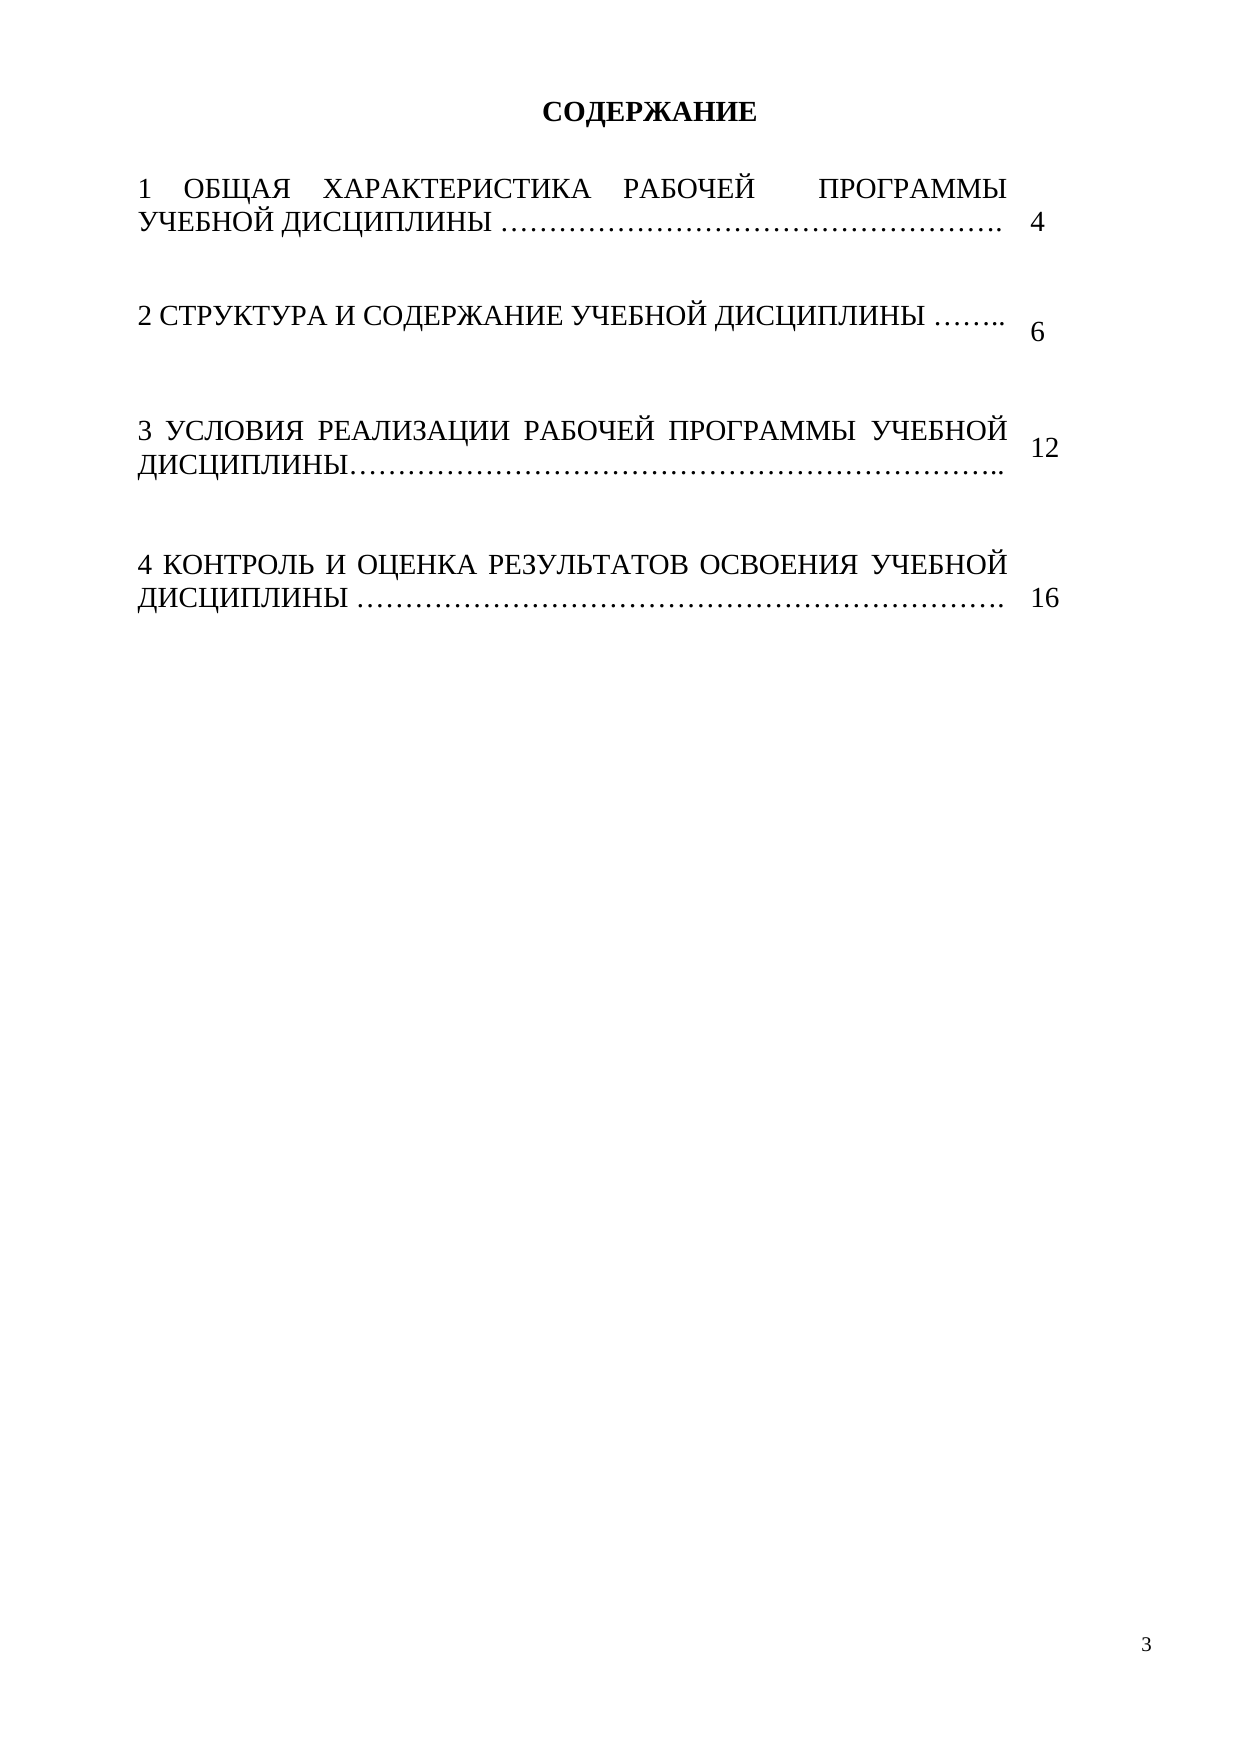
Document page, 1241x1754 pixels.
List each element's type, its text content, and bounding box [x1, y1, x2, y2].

table_cell 2 СТРУКТУРА И СОДЕРЖАНИЕ УЧЕБНОЙ ДИСЦИПЛИНЫ …….. [126, 271, 1019, 391]
table_header 4 [1019, 171, 1156, 271]
table_cell 4 КОНТРОЛЬ И ОЦЕНКА РЕЗУЛЬТАТОВ ОСВОЕНИЯ УЧЕБНОЙ ДИСЦИПЛИНЫ …………………………………………………………. [126, 503, 1019, 691]
table_cell 12 [1019, 391, 1156, 503]
text Содержание [148, 94, 1152, 127]
table_cell 6 [1019, 271, 1156, 391]
table_cell 3 УСЛОВИЯ РЕАЛИЗАЦИИ РАБОЧЕЙ ПРОГРАММЫ УЧЕБНОЙ ДИСЦИПЛИНЫ………………………………………………………….. [126, 391, 1019, 503]
table_cell 16 [1019, 503, 1156, 691]
table_header 1 ОБЩАЯ ХАРАКТЕРИСТИКА РАБОЧЕЙ ПРОГРАММЫ УЧЕБНОЙ ДИСЦИПЛИНЫ ……………………………………………. [126, 171, 1019, 271]
